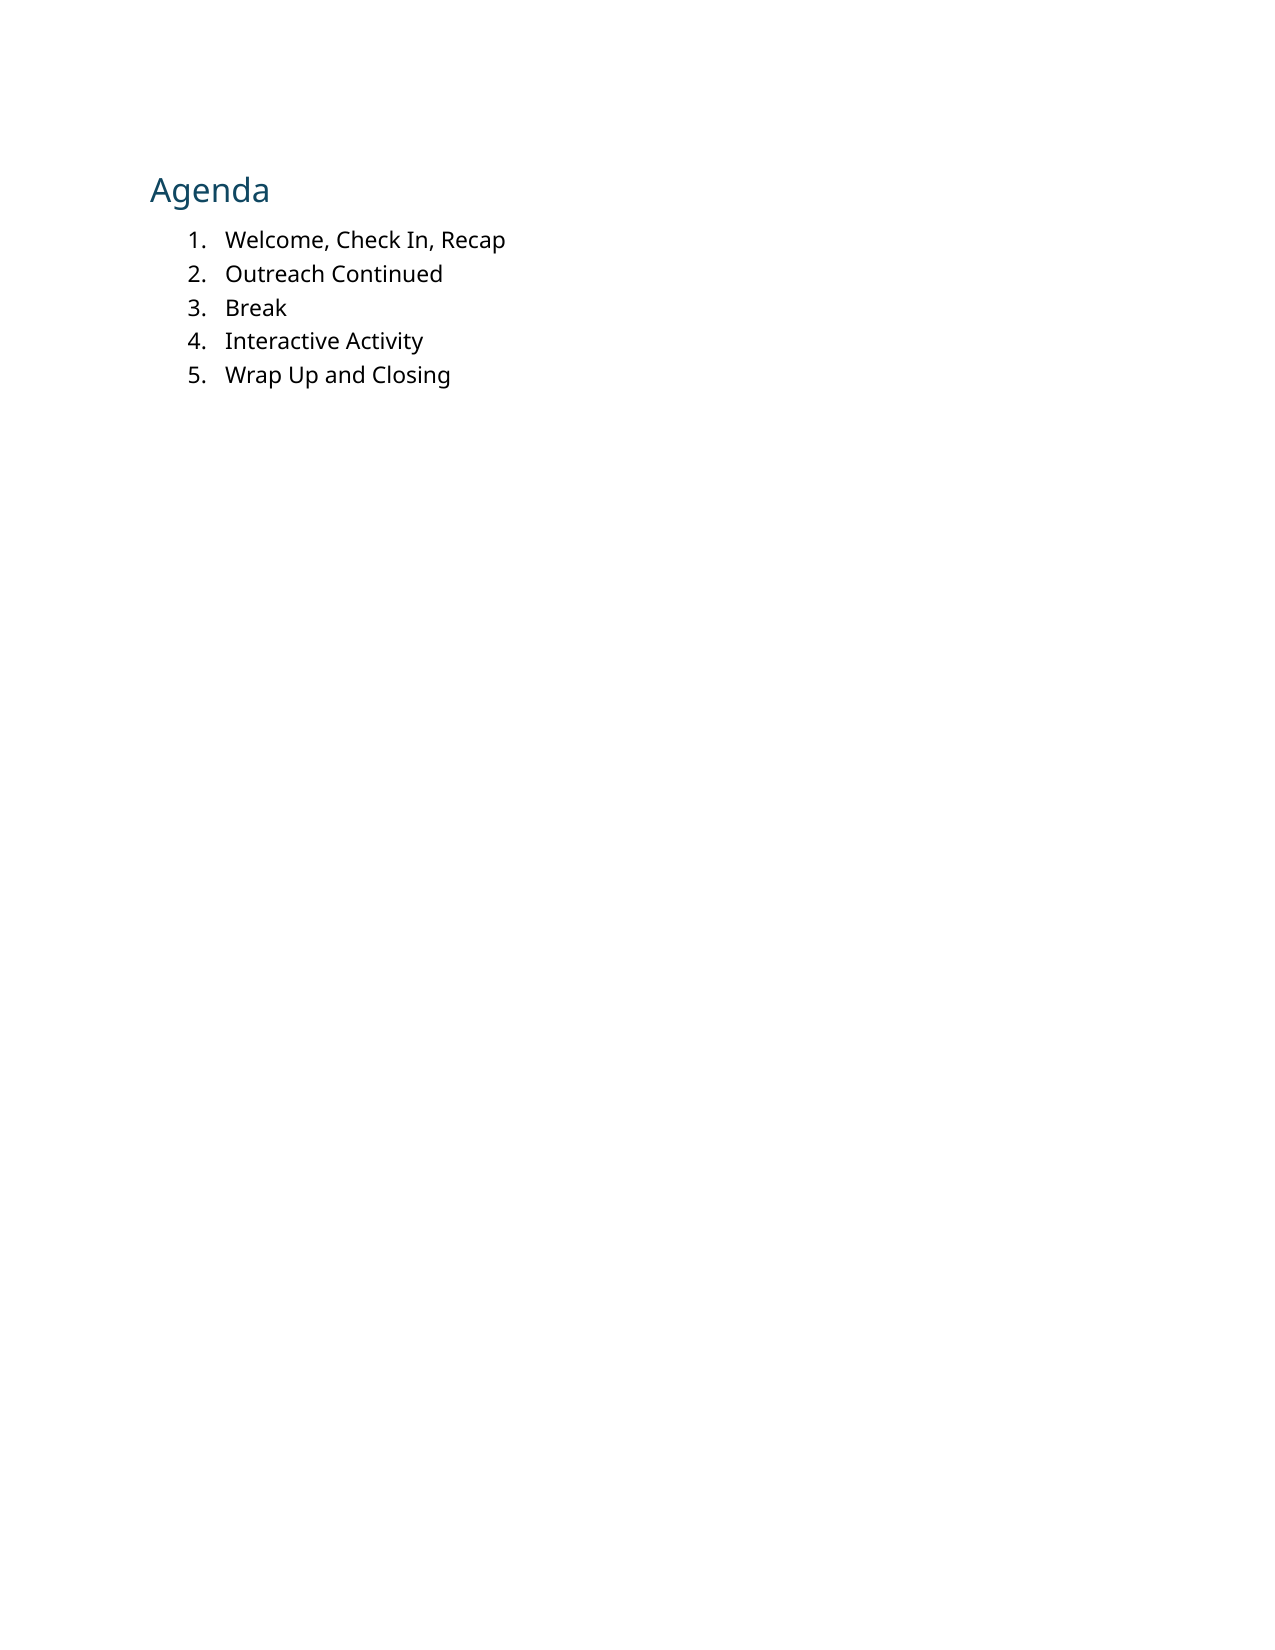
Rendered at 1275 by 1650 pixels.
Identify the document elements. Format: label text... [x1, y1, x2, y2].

list Interactive Activity ​ [187, 325, 1125, 356]
list Outreach Continued [187, 258, 1125, 289]
list Welcome, Check In, Recap​ [187, 224, 1125, 255]
list Break [187, 291, 1125, 323]
list Wrap Up and Closing​ [187, 359, 1125, 390]
subtitle Agenda [150, 167, 1125, 212]
